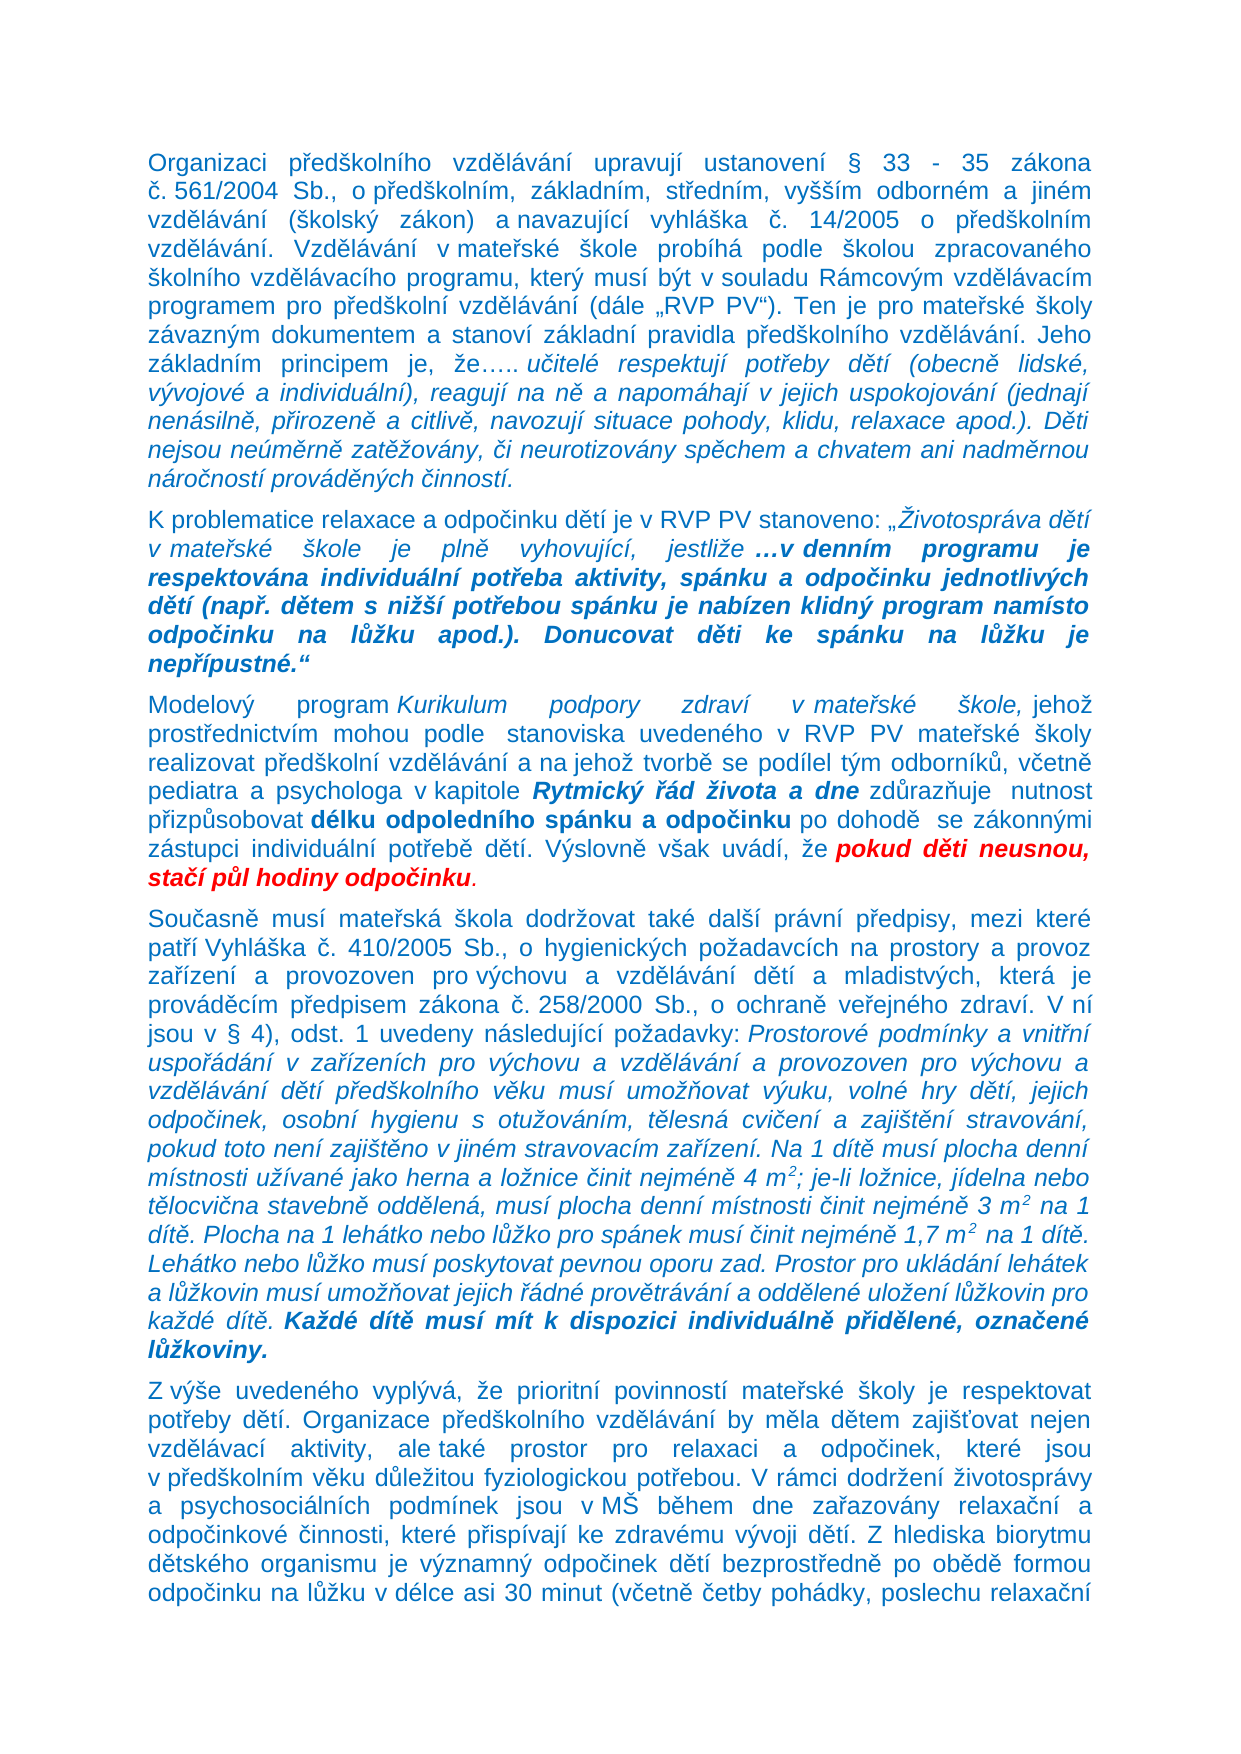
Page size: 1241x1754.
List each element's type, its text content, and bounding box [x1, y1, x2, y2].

text K problematice relaxace a odpočinku dětí je v RVP PV stanoveno: „Životospráva dětí v mateřské škole je plně vyhovující, jestliže …v denním programu je respektována individuální potřeba aktivity, spánku a odpočinku jednotlivých dětí (např. dětem s nižší potřebou spánku je nabízen klidný program namísto odpočinku na lůžku apod.). Donucovat děti ke spánku na lůžku je nepřípustné.“ [148, 505, 1093, 678]
text Organizaci předškolního vzdělávání upravují ustanovení § 33 - 35 zákona č. 561/2004 Sb., o předškolním, základním, středním, vyšším odborném a jiném vzdělávání (školský zákon) a navazující vyhláška č. 14/2005 o předškolním vzdělávání. Vzdělávání v mateřské škole probíhá podle školou zpracovaného školního vzdělávacího programu, který musí být v souladu Rámcovým vzdělávacím programem pro předškolní vzdělávání (dále „RVP PV“). Ten je pro mateřské školy závazným dokumentem a stanoví základní pravidla předškolního vzdělávání. Jeho základním principem je, že….. učitelé respektují potřeby dětí (obecně lidské, vývojové a individuální), reagují na ně a napomáhají v jejich uspokojování (jednají nenásilně, přirozeně a citlivě, navozují situace pohody, klidu, relaxace apod.). Děti nejsou neúměrně zatěžovány, či neurotizovány spěchem a chvatem ani nadměrnou náročností prováděných činností. [148, 148, 1093, 493]
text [148, 1376, 1093, 1606]
text Současně musí mateřská škola dodržovat také další právní předpisy, mezi které patří Vyhláška č. 410/2005 Sb., o hygienických požadavcích na prostory a provoz zařízení a provozoven pro výchovu a vzdělávání dětí a mladistvých, která je prováděcím předpisem zákona č. 258/2000 Sb., o ochraně veřejného zdraví. V ní jsou v § 4), odst. 1 uvedeny následující požadavky: Prostorové podmínky a vnitřní uspořádání v zařízeních pro výchovu a vzdělávání a provozoven pro výchovu a vzdělávání dětí předškolního věku musí umožňovat výuku, volné hry dětí, jejich odpočinek, osobní hygienu s otužováním, tělesná cvičení a zajištění stravování, pokud toto není zajištěno v jiném stravovacím zařízení. Na 1 dítě musí plocha denní místnosti užívané jako herna a ložnice činit nejméně 4 m2; je-li ložnice, jídelna nebo tělocvična stavebně oddělená, musí plocha denní místnosti činit nejméně 3 m2 na 1 dítě. Plocha na 1 lehátko nebo lůžko pro spánek musí činit nejméně 1,7 m2 na 1 dítě. Lehátko nebo lůžko musí poskytovat pevnou oporu zad. Prostor pro ukládání lehátek a lůžkovin musí umožňovat jejich řádné provětrávání a oddělené uložení lůžkovin pro každé dítě. Každé dítě musí mít k dispozici individuálně přidělené, označené lůžkoviny. [148, 904, 1093, 1364]
text Modelový program Kurikulum podpory zdraví v mateřské škole, jehož prostřednictvím mohou podle stanoviska uvedeného v RVP PV mateřské školy realizovat předškolní vzdělávání a na jehož tvorbě se podílel tým odborníků, včetně pediatra a psychologa v kapitole Rytmický řád života a dne zdůrazňuje nutnost přizpůsobovat délku odpoledního spánku a odpočinku po dohodě se zákonnými zástupci individuální potřebě dětí. Výslovně však uvádí, že pokud děti neusnou, stačí půl hodiny odpočinku. [148, 690, 1093, 891]
